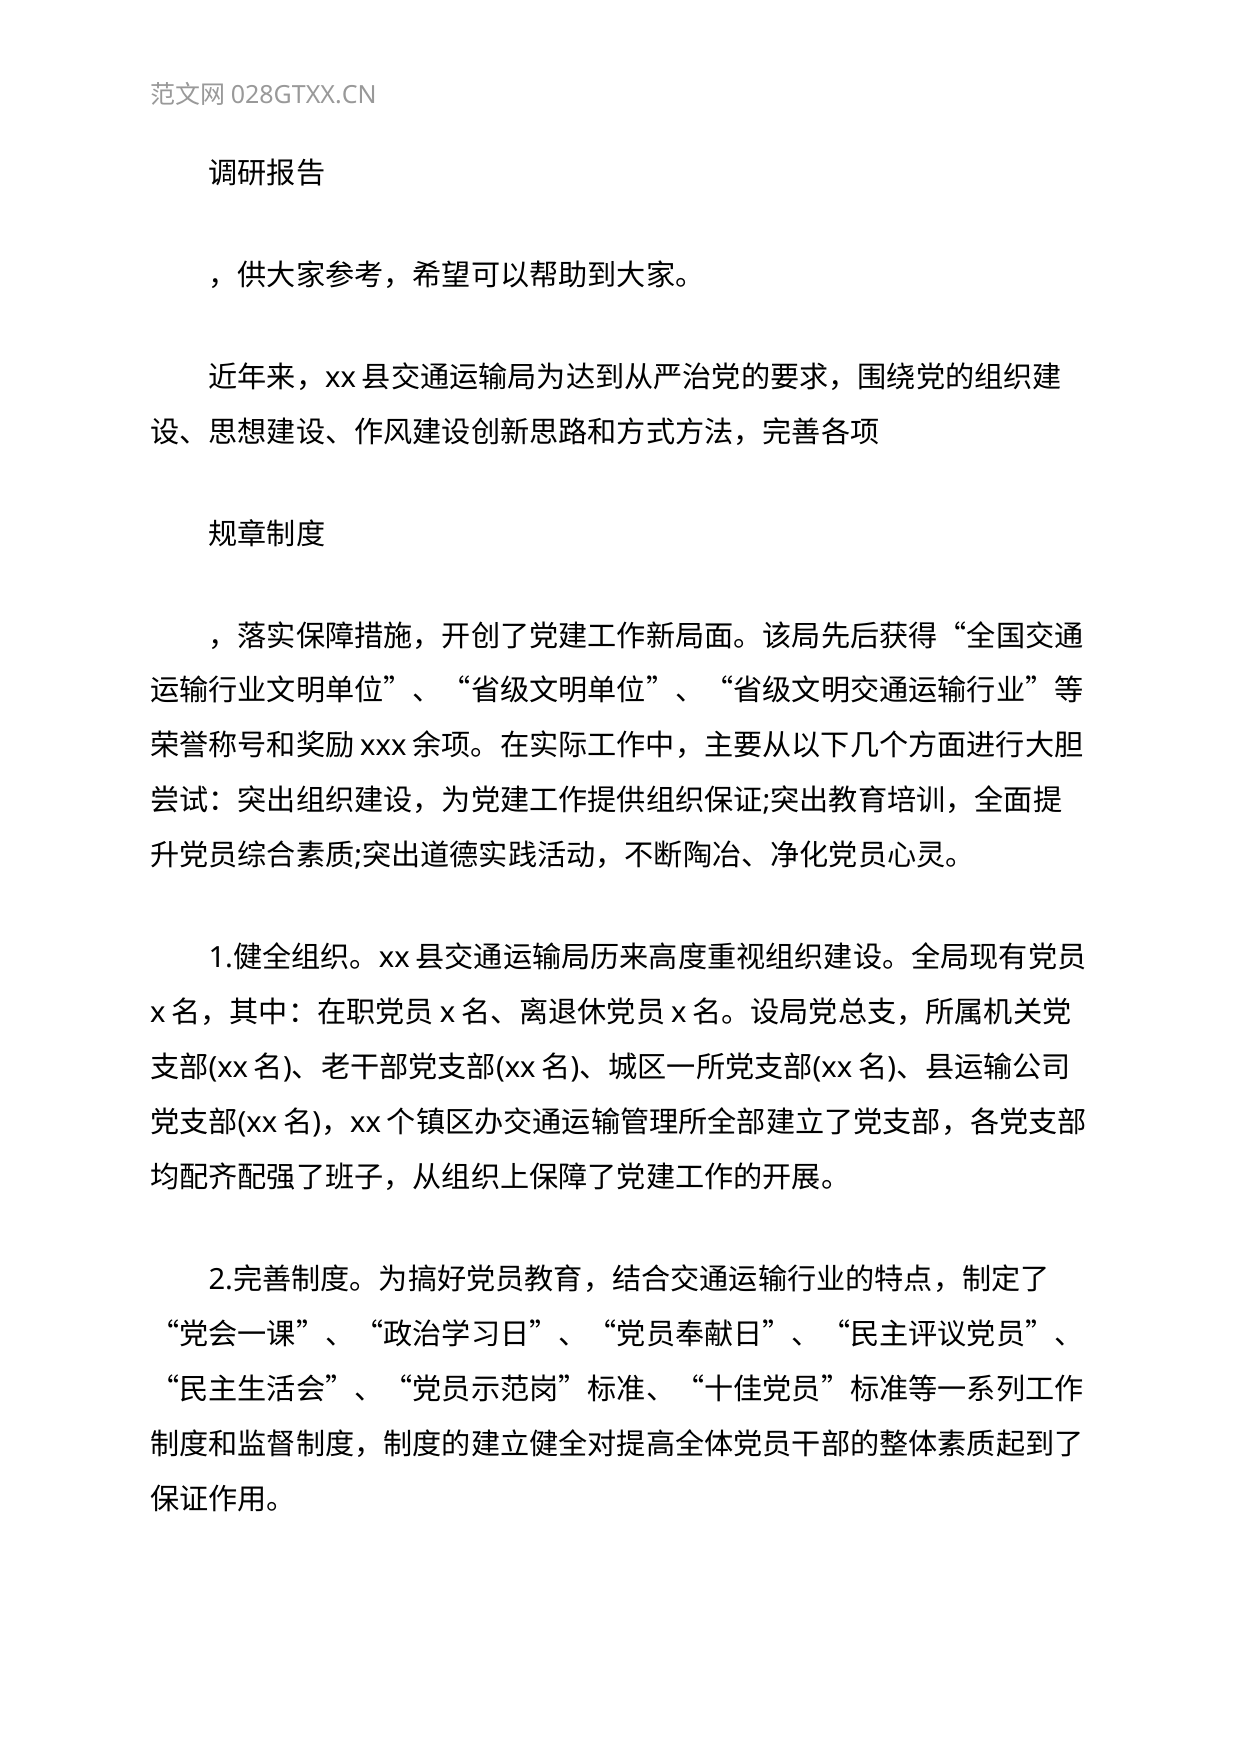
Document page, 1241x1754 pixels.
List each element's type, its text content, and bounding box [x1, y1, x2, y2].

text 2.完善制度。为搞好党员教育，结合交通运输行业的特点，制定了“党会一课”、“政治学习日”、“党员奉献日”、“民主评议党员”、“民主生活会”、“党员示范岗”标准、“十佳党员”标准等一系列工作制度和监督制度，制度的建立健全对提高全体党员干部的整体素质起到了保证作用。 [150, 1256, 1090, 1518]
text 调研报告 [150, 150, 1090, 192]
text 1.健全组织。xx县交通运输局历来高度重视组织建设。全局现有党员x名，其中：在职党员x名、离退休党员x名。设局党总支，所属机关党支部(xx名)、老干部党支部(xx名)、城区一所党支部(xx名)、县运输公司党支部(xx名)，xx个镇区办交通运输管理所全部建立了党支部，各党支部均配齐配强了班子，从组织上保障了党建工作的开展。 [150, 934, 1090, 1196]
text 规章制度 [150, 510, 1090, 553]
text ，落实保障措施，开创了党建工作新局面。该局先后获得“全国交通运输行业文明单位”、“省级文明单位”、“省级文明交通运输行业”等荣誉称号和奖励xxx余项。在实际工作中，主要从以下几个方面进行大胆尝试：突出组织建设，为党建工作提供组织保证;突出教育培训，全面提升党员综合素质;突出道德实践活动，不断陶冶、净化党员心灵。 [150, 612, 1090, 874]
text ，供大家参考，希望可以帮助到大家。 [150, 252, 1090, 294]
text 近年来，xx县交通运输局为达到从严治党的要求，围绕党的组织建设、思想建设、作风建设创新思路和方式方法，完善各项 [150, 353, 1090, 451]
